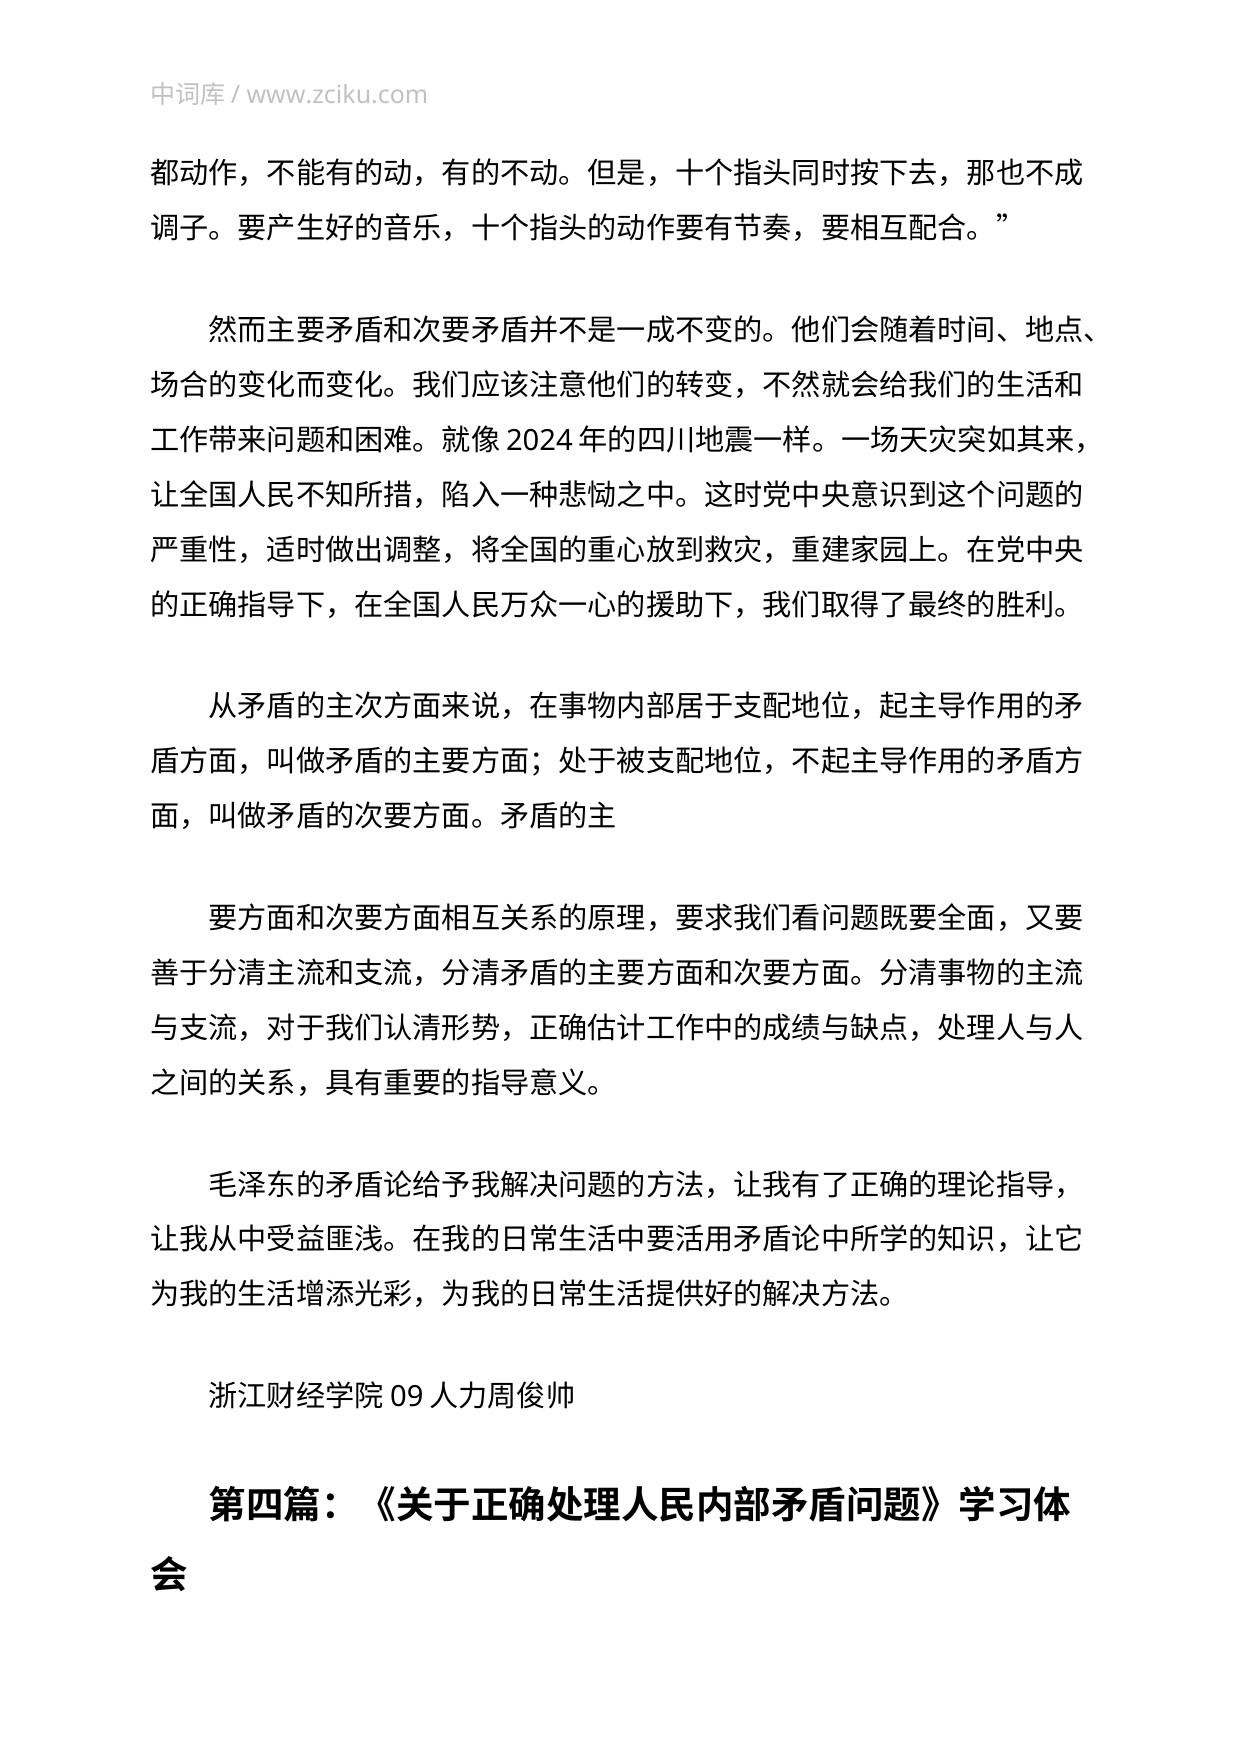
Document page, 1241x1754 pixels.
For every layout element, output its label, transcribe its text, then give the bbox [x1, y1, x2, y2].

text 然而主要矛盾和次要矛盾并不是一成不变的。他们会随着时间、地点、场合的变化而变化。我们应该注意他们的转变，不然就会给我们的生活和工作带来问题和困难。就像2024年的四川地震一样。一场天灾突如其来，让全国人民不知所措，陷入一种悲恸之中。这时党中央意识到这个问题的严重性，适时做出调整，将全国的重心放到救灾，重建家园上。在党中央的正确指导下，在全国人民万众一心的援助下，我们取得了最终的胜利。 [150, 307, 1090, 623]
text 毛泽东的矛盾论给予我解决问题的方法，让我有了正确的理论指导，让我从中受益匪浅。在我的日常生活中要活用矛盾论中所学的知识，让它为我的生活增添光彩，为我的日常生活提供好的解决方法。 [150, 1161, 1090, 1313]
text 要方面和次要方面相互关系的原理，要求我们看问题既要全面，又要善于分清主流和支流，分清矛盾的主要方面和次要方面。分清事物的主流与支流，对于我们认清形势，正确估计工作中的成绩与缺点，处理人与人之间的关系，具有重要的指导意义。 [150, 894, 1090, 1102]
text 从矛盾的主次方面来说，在事物内部居于支配地位，起主导作用的矛盾方面，叫做矛盾的主要方面；处于被支配地位，不起主导作用的矛盾方面，叫做矛盾的次要方面。矛盾的主 [150, 683, 1090, 835]
text 第四篇：《关于正确处理人民内部矛盾问题》学习体会 [150, 1474, 1090, 1599]
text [150, 150, 1090, 247]
text 浙江财经学院 09人力周俊帅 [150, 1373, 1090, 1415]
